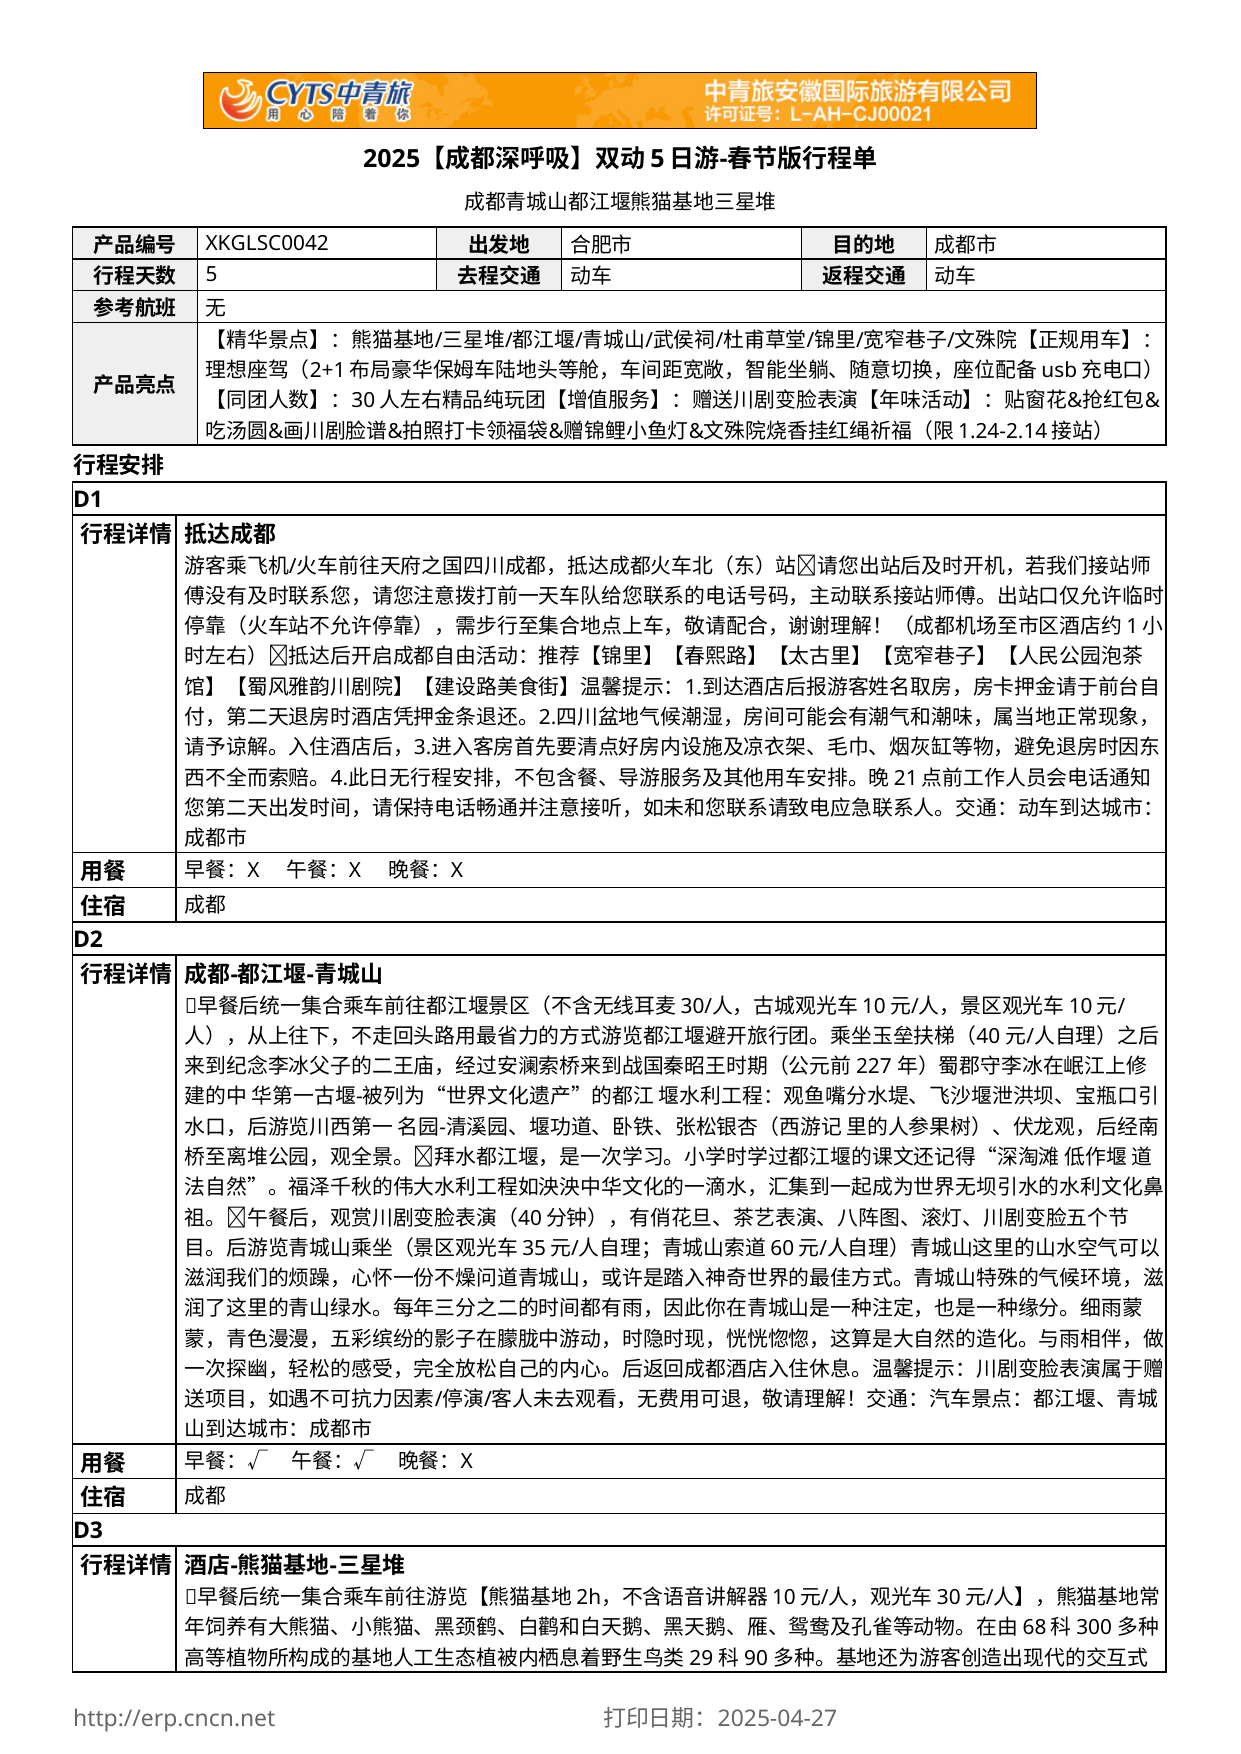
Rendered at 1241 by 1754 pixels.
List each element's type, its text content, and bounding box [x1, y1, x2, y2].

table_cell 行程详情 [73, 516, 175, 852]
table_cell 成都-都江堰-青城山 早餐后统一集合乘车前往都江堰景区（不含无线耳麦30/人，古城观光车10元/人，景区观光车10元/人），从上往下，不走回头路用最省力的方式游览都江堰避开旅行团。乘坐玉垒扶梯（40 元/人自理）之后来到纪念李冰父子的二王庙，经过安澜索桥来到战国秦昭王时期（公元前 227 年）蜀郡守李冰在岷江上修建的中 华第一古堰-被列为“世界文化遗产”的都江 堰水利工程：观鱼嘴分水堤、飞沙堰泄洪坝、宝瓶口引水口，后游览川西第一 名园-清溪园、堰功道、卧铁、张松银杏（西游记 里的人参果树）、伏龙观，后经南桥至离堆公园，观全景。 [177, 956, 1165, 1443]
text 2025【成都深呼吸】双动5日游-春节版行程单 [73, 139, 1167, 175]
table_cell 【精华景点】：熊猫基地/三星堆/都江堰/青城山/武侯祠/杜甫草堂/锦里/宽窄巷子/文殊院 [198, 323, 1165, 444]
table_header 目的地 [802, 228, 926, 258]
table_cell 动车 [927, 260, 1165, 290]
table_cell 住宿 [73, 1479, 175, 1512]
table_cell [177, 1547, 1165, 1671]
table_header XKGLSC0042 [198, 228, 436, 258]
table_cell 行程详情 [73, 1547, 175, 1671]
table_header 成都市 [927, 228, 1165, 258]
picture [204, 73, 1036, 128]
table_header 合肥市 [562, 228, 801, 258]
table_cell 早餐：√ 午餐：√ 晚餐：X [177, 1445, 1165, 1478]
table_cell 动车 [562, 260, 801, 290]
table_cell 参考航班 [73, 291, 197, 322]
table_cell 成都 [177, 1479, 1165, 1512]
table_cell 产品亮点 [73, 323, 197, 444]
table_cell 成都 [177, 888, 1165, 921]
table_cell D3 [73, 1514, 1165, 1545]
table_cell 返程交通 [802, 260, 926, 290]
table_cell 5 [198, 260, 436, 290]
table_cell 行程详情 [73, 956, 175, 1443]
table_header 产品编号 [73, 228, 197, 258]
table_header 出发地 [437, 228, 561, 258]
table_cell 无 [198, 291, 1165, 322]
table_cell 抵达成都 游客乘飞机/火车前往天府之国四川成都，抵达成都火车北（东）站 [177, 516, 1165, 852]
table_cell 住宿 [73, 888, 175, 921]
table_cell 早餐：X 午餐：X 晚餐：X [177, 853, 1165, 886]
text 行程安排 [73, 447, 1167, 480]
table_cell 用餐 [73, 853, 175, 886]
table_header D1 [73, 483, 1165, 514]
table_cell 行程天数 [73, 260, 197, 290]
table_cell 用餐 [73, 1445, 175, 1478]
table_cell D2 [73, 923, 1165, 954]
table_cell 去程交通 [437, 260, 561, 290]
text 成都青城山都江堰熊猫基地三星堆 [73, 186, 1167, 216]
